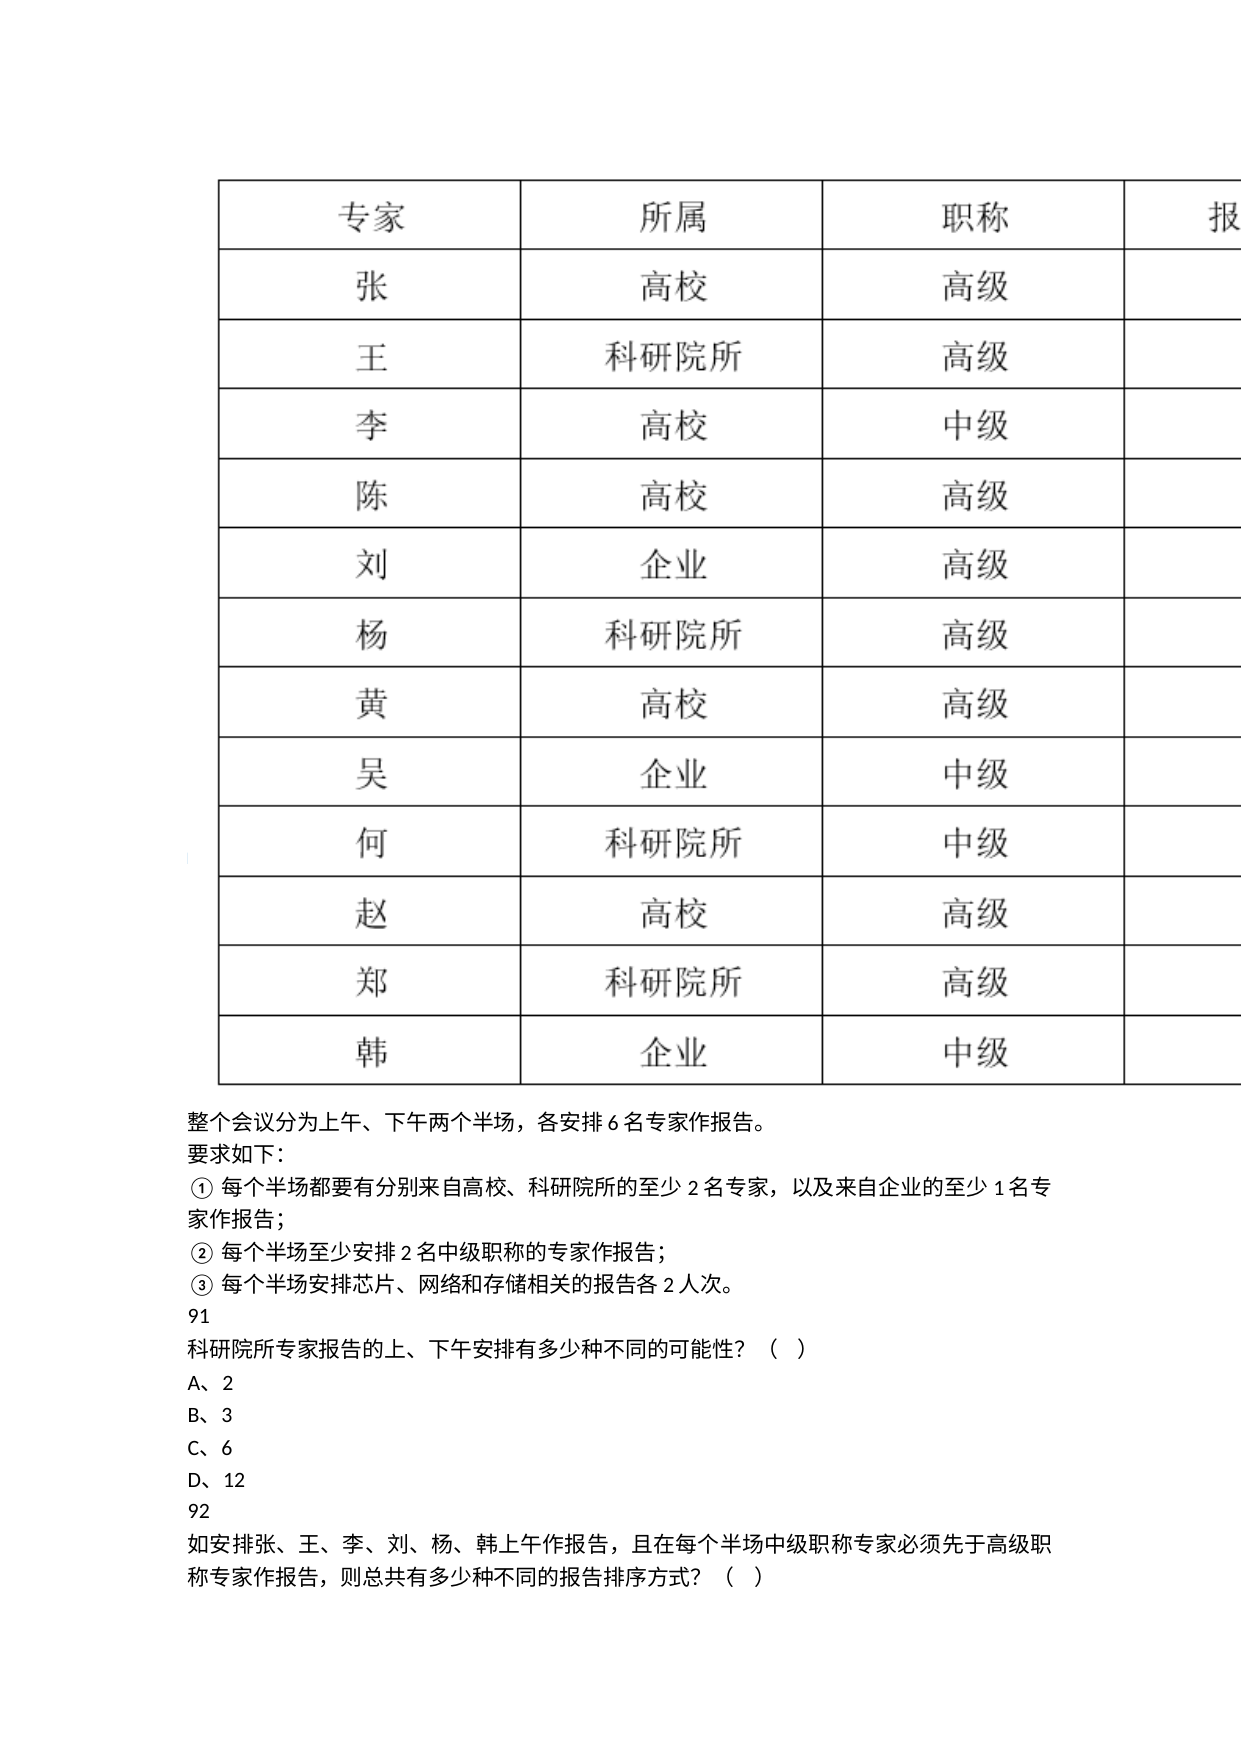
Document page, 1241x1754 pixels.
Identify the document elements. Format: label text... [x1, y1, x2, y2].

text D、12 [187, 1462, 1053, 1494]
text 科研院所专家报告的上、下午安排有多少种不同的可能性？（ ） [187, 1332, 1053, 1364]
text B、3 [187, 1397, 1053, 1429]
text ③每个半场安排芯片、网络和存储相关的报告各2人次。 [187, 1267, 1053, 1299]
text ①每个半场都要有分别来自高校、科研院所的至少2名专家，以及来自企业的至少1名专家作报告； [187, 1169, 1053, 1234]
text 92 [187, 1494, 1053, 1527]
text C、6 [187, 1429, 1053, 1462]
text A、2 [187, 1364, 1053, 1397]
picture [187, 162, 1241, 1101]
text 要求如下： [187, 1137, 1053, 1169]
text ②每个半场至少安排2名中级职称的专家作报告； [187, 1234, 1053, 1267]
text 91 [187, 1299, 1053, 1332]
text 如安排张、王、李、刘、杨、韩上午作报告，且在每个半场中级职称专家必须先于高级职称专家作报告，则总共有多少种不同的报告排序方式？（ ） [187, 1527, 1053, 1592]
text 整个会议分为上午、下午两个半场，各安排6名专家作报告。 [187, 1104, 1053, 1137]
